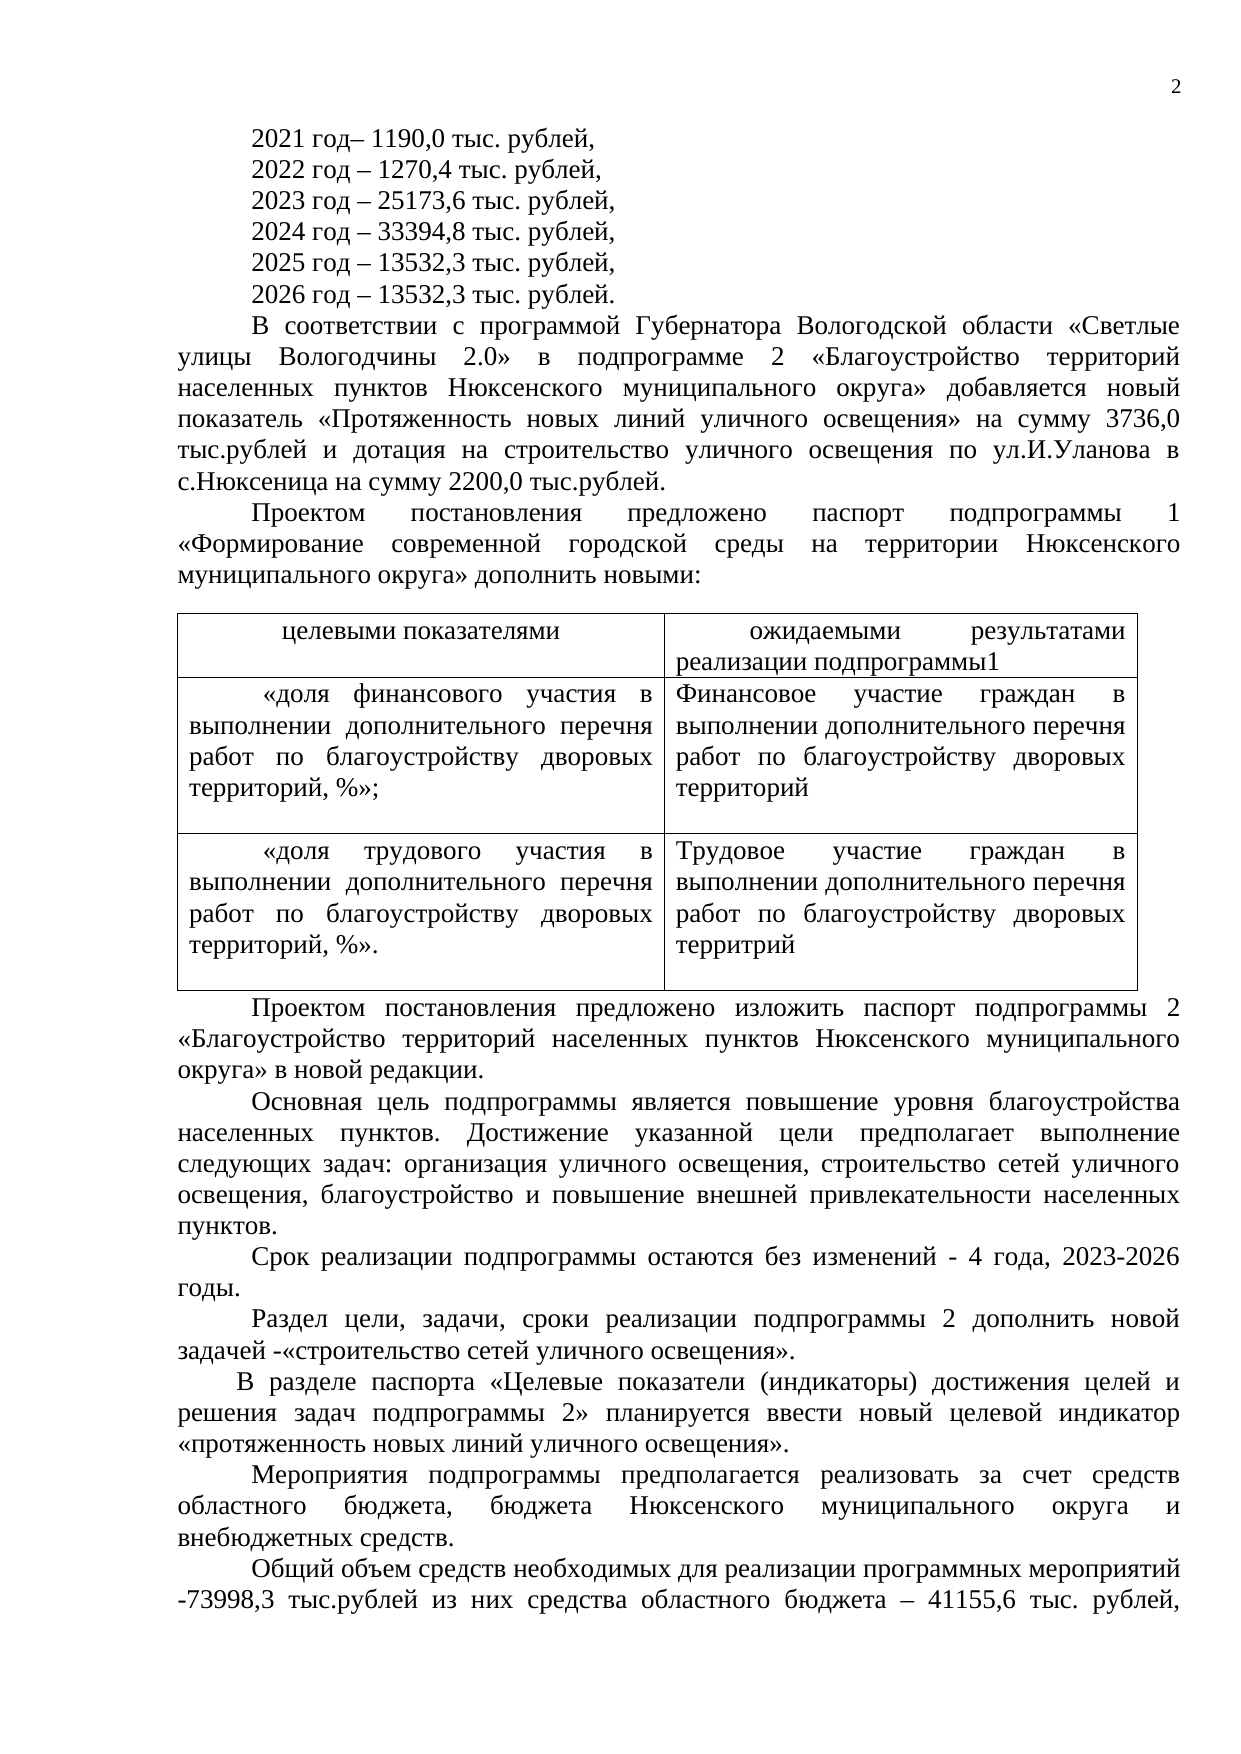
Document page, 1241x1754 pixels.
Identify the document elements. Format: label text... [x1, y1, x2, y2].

text Проектом постановления предложено паспорт подпрограммы 1 «Формирование современной городской среды на территории Нюксенского муниципального округа» дополнить новыми: [177, 496, 1181, 589]
text В разделе паспорта «Целевые показатели (индикаторы) достижения целей и решения задач подпрограммы 2» планируется ввести новый целевой индикатор «протяженность новых линий уличного освещения». [177, 1365, 1181, 1458]
text Мероприятия подпрограммы предполагается реализовать за счет средств областного бюджета, бюджета Нюксенского муниципального округа и внебюджетных средств. [177, 1458, 1181, 1552]
text Срок реализации подпрограммы остаются без изменений - 4 года, 2023-2026 годы. [177, 1240, 1181, 1303]
table_cell Трудовое участие граждан в выполнении дополнительного перечня работ по благоустройству дворовых территрий [665, 834, 1137, 990]
text 2026 год – 13532,3 тыс. рублей. [177, 278, 1181, 309]
table_header целевыми показателями [178, 614, 664, 677]
text Раздел цели, задачи, сроки реализации подпрограммы 2 дополнить новой задачей -«строительство сетей уличного освещения». [177, 1303, 1181, 1365]
text 2021 год– 1190,0 тыс. рублей, [177, 122, 1181, 153]
table_header ожидаемыми результатами реализации подпрограммы1 [665, 614, 1137, 677]
text 2025 год – 13532,3 тыс. рублей, [177, 247, 1181, 278]
table_cell «доля трудового участия в выполнении дополнительного перечня работ по благоустройству дворовых территорий, %». [178, 834, 664, 990]
text В соответствии с программой Губернатора Вологодской области «Светлые улицы Вологодчины 2.0» в подпрограмме 2 «Благоустройство территорий населенных пунктов Нюксенского муниципального округа» добавляется новый показатель «Протяженность новых линий уличного освещения» на сумму 3736,0 тыс.рублей и дотация на строительство уличного освещения по ул.И.Уланова в с.Нюксеница на сумму 2200,0 тыс.рублей. [177, 309, 1181, 496]
text 2022 год – 1270,4 тыс. рублей, [177, 153, 1181, 184]
text 2023 год – 25173,6 тыс. рублей, [177, 184, 1181, 215]
table_cell Финансовое участие граждан в выполнении дополнительного перечня работ по благоустройству дворовых территорий [665, 678, 1137, 833]
table_cell «доля финансового участия в выполнении дополнительного перечня работ по благоустройству дворовых территорий, %»; [178, 678, 664, 833]
text 2024 год – 33394,8 тыс. рублей, [177, 215, 1181, 247]
text Основная цель подпрограммы является повышение уровня благоустройства населенных пунктов. Достижение указанной цели предполагает выполнение следующих задач: организация уличного освещения, строительство сетей уличного освещения, благоустройство и повышение внешней привлекательности населенных пунктов. [177, 1084, 1181, 1240]
text Проектом постановления предложено изложить паспорт подпрограммы 2 «Благоустройство территорий населенных пунктов Нюксенского муниципального округа» в новой редакции. [177, 991, 1181, 1084]
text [177, 1552, 1181, 1614]
